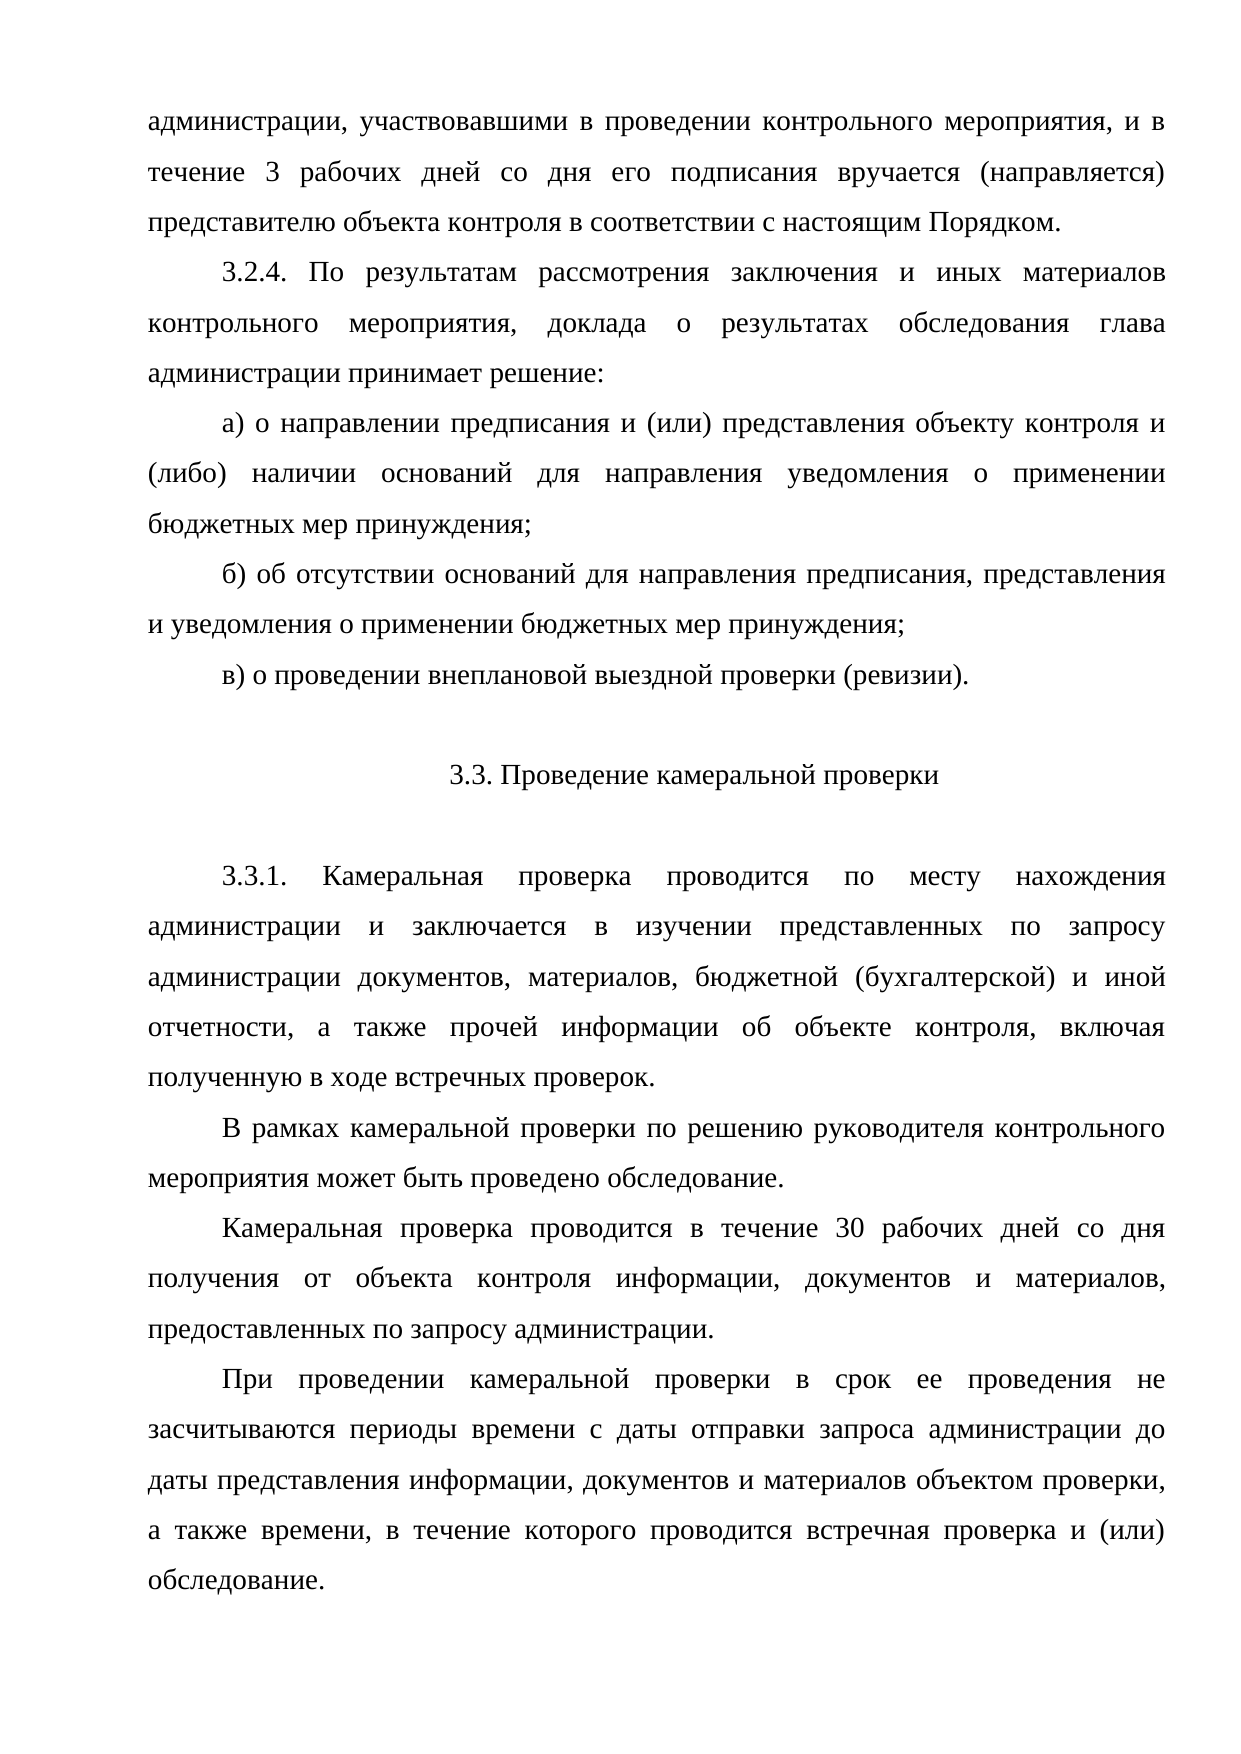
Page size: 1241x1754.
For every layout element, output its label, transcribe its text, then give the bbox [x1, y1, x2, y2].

text Камеральная проверка проводится в течение 30 рабочих дней со дня получения от объекта контроля информации, документов и материалов, предоставленных по запросу администрации. [148, 1210, 1167, 1344]
text 3.3. Проведение камеральной проверки [148, 757, 1167, 791]
text в) о проведении внеплановой выездной проверки (ревизии). [148, 657, 1167, 690]
text б) об отсутствии оснований для направления предписания, представления и уведомления о применении бюджетных мер принуждения; [148, 556, 1167, 640]
text 3.3.1. Камеральная проверка проводится по месту нахождения администрации и заключается в изучении представленных по запросу администрации документов, материалов, бюджетной (бухгалтерской) и иной отчетности, а также прочей информации об объекте контроля, включая полученную в ходе встречных проверок. [148, 858, 1167, 1093]
text а) о направлении предписания и (или) представления объекту контроля и (либо) наличии оснований для направления уведомления о применении бюджетных мер принуждения; [148, 405, 1167, 539]
text 3.2.4. По результатам рассмотрения заключения и иных материалов контрольного мероприятия, доклада о результатах обследования глава администрации принимает решение: [148, 254, 1167, 388]
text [148, 103, 1167, 238]
text При проведении камеральной проверки в срок ее проведения не засчитываются периоды времени с даты отправки запроса администрации до даты представления информации, документов и материалов объектом проверки, а также времени, в течение которого проводится встречная проверка и (или) обследование. [148, 1361, 1167, 1596]
text В рамках камеральной проверки по решению руководителя контрольного мероприятия может быть проведено обследование. [148, 1110, 1167, 1193]
